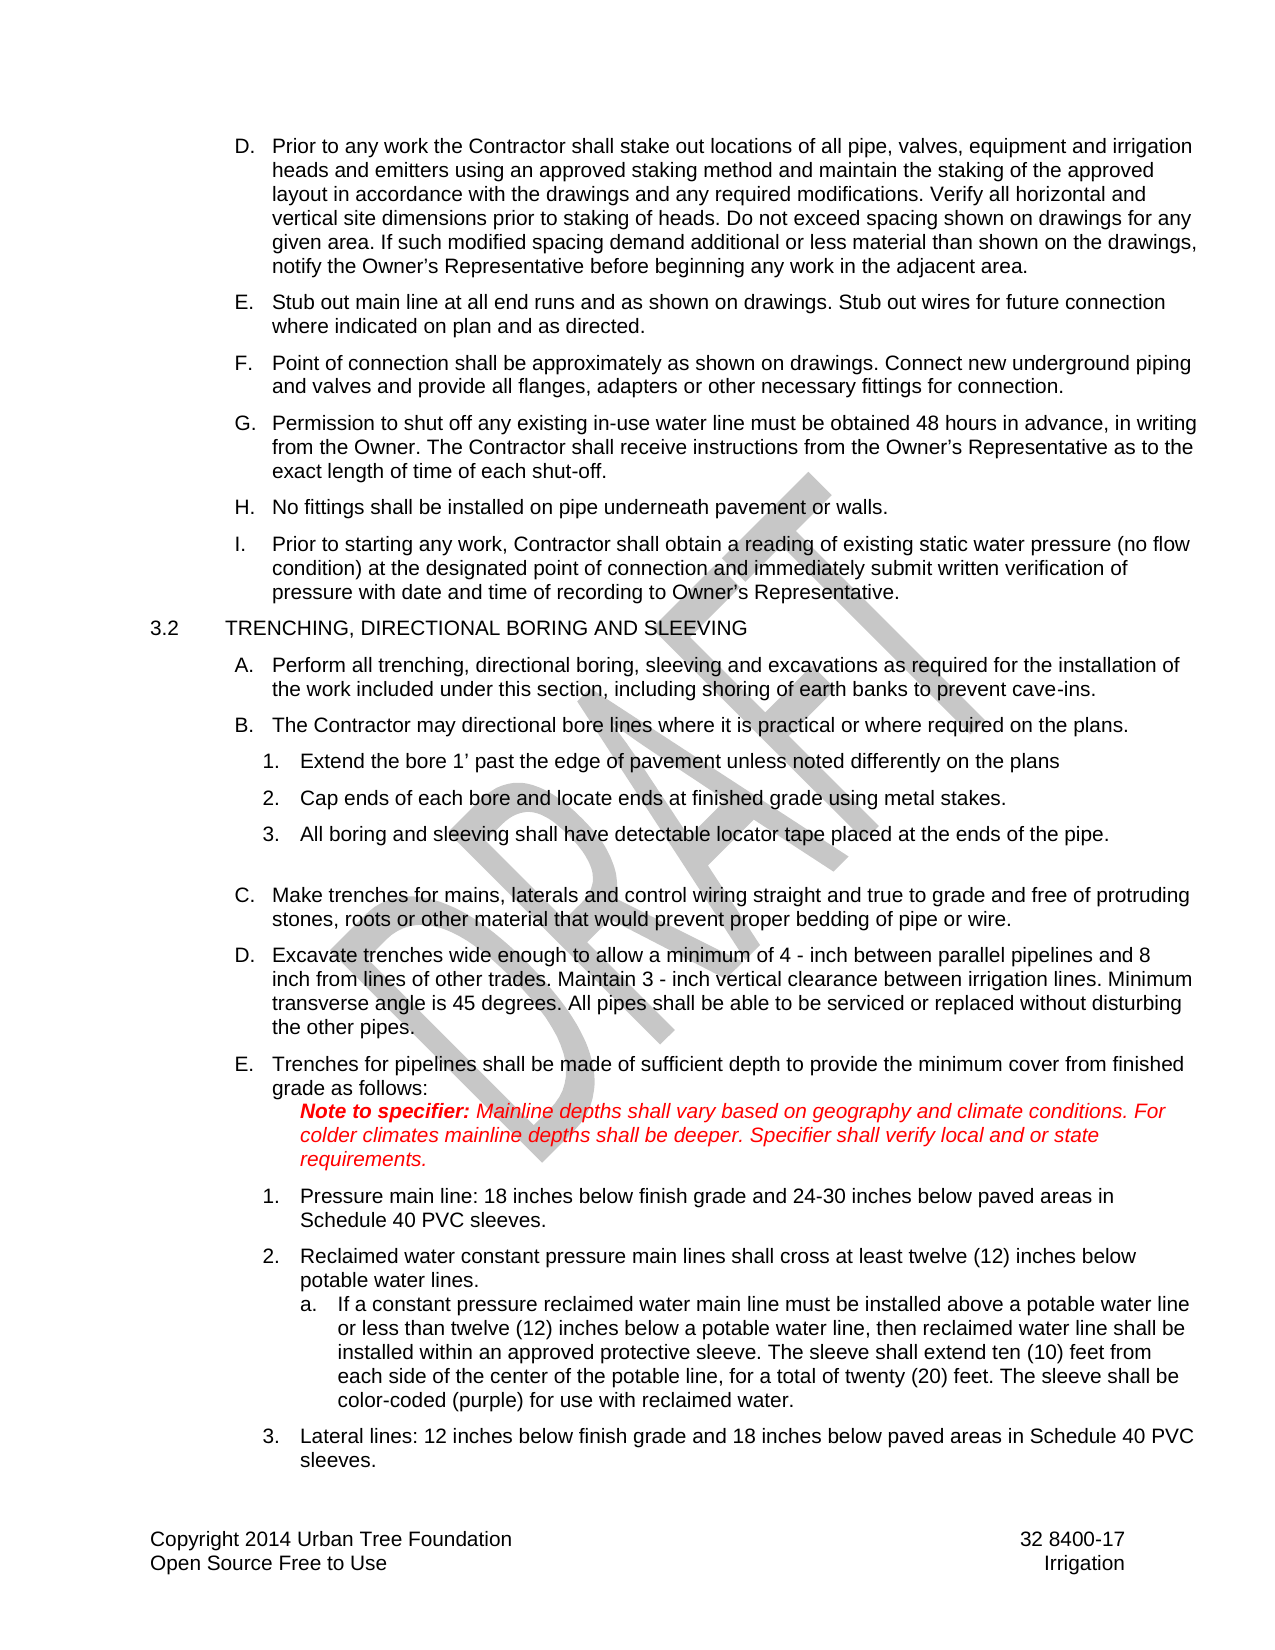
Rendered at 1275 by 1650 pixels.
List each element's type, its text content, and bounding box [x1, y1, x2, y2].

text Prior to any work the Contractor shall stake out locations of all pipe, valves, equipment and irrigation heads and emitters using an approved staking method and maintain the staking of the approved layout in accordance with the drawings and any required modifications. Verify all horizontal and vertical site dimensions prior to staking of heads. Do not exceed spacing shown on drawings for any given area. If such modified spacing demand additional or less material than shown on the drawings, notify the Owner’s Representative before beginning any work in the adjacent area. [234, 134, 1200, 277]
text Lateral lines: 12 inches below finish grade and 18 inches below paved areas in Schedule 40 PVC sleeves. [262, 1424, 1200, 1472]
text Perform all trenching, directional boring, sleeving and excavations as required for the installation of the work included under this section, including shoring of earth banks to prevent cave-ins. [234, 652, 1200, 700]
text Extend the bore 1’ past the edge of pavement unless noted differently on the plans [262, 749, 1200, 773]
text Point of connection shall be approximately as shown on drawings. Connect new underground piping and valves and provide all flanges, adapters or other necessary fittings for connection. [234, 350, 1200, 398]
text Reclaimed water constant pressure main lines shall cross at least twelve (12) inches below potable water lines. [262, 1244, 1200, 1292]
text If a constant pressure reclaimed water main line must be installed above a potable water line or less than twelve (12) inches below a potable water line, then reclaimed water line shall be installed within an approved protective sleeve. The sleeve shall extend ten (10) feet from each side of the center of the potable line, for a total of twenty (20) feet. The sleeve shall be color-coded (purple) for use with reclaimed water. [300, 1292, 1200, 1412]
list Note to specifier: Mainline depths shall vary based on geography and climate conditions. For colder climates mainline depths shall be deeper. Specifier shall verify local and or state requirements. [300, 1099, 1200, 1171]
text The Contractor may directional bore lines where it is practical or where required on the plans. [234, 713, 1200, 737]
text Permission to shut off any existing in-use water line must be obtained 48 hours in advance, in writing from the Owner. The Contractor shall receive instructions from the Owner’s Representative as to the exact length of time of each shut-off. [234, 411, 1200, 483]
text No fittings shall be installed on pipe underneath pavement or walls. [234, 495, 1200, 519]
text Cap ends of each bore and locate ends at finished grade using metal stakes. [262, 786, 1200, 810]
text Excavate trenches wide enough to allow a minimum of 4 - inch between parallel pipelines and 8 inch from lines of other trades. Maintain 3 - inch vertical clearance between irrigation lines. Minimum transverse angle is 45 degrees. All pipes shall be able to be serviced or replaced without disturbing the other pipes. [234, 943, 1200, 1039]
text Stub out main line at all end runs and as shown on drawings. Stub out wires for future connection where indicated on plan and as directed. [234, 290, 1200, 338]
text Pressure main line: 18 inches below finish grade and 24-30 inches below paved areas in Schedule 40 PVC sleeves. [262, 1184, 1200, 1232]
list TRENCHING, DIRECTIONAL BORING AND SLEEVING [150, 616, 1200, 640]
text Make trenches for mains, laterals and control wiring straight and true to grade and free of protruding stones, roots or other material that would prevent proper bedding of pipe or wire. [234, 883, 1200, 931]
text Trenches for pipelines shall be made of sufficient depth to provide the minimum cover from finished grade as follows: [234, 1051, 1200, 1099]
text All boring and sleeving shall have detectable locator tape placed at the ends of the pipe. [262, 822, 1200, 846]
text Prior to starting any work, Contractor shall obtain a reading of existing static water pressure (no flow condition) at the designated point of connection and immediately submit written verification of pressure with date and time of recording to Owner’s Representative. [234, 532, 1200, 603]
